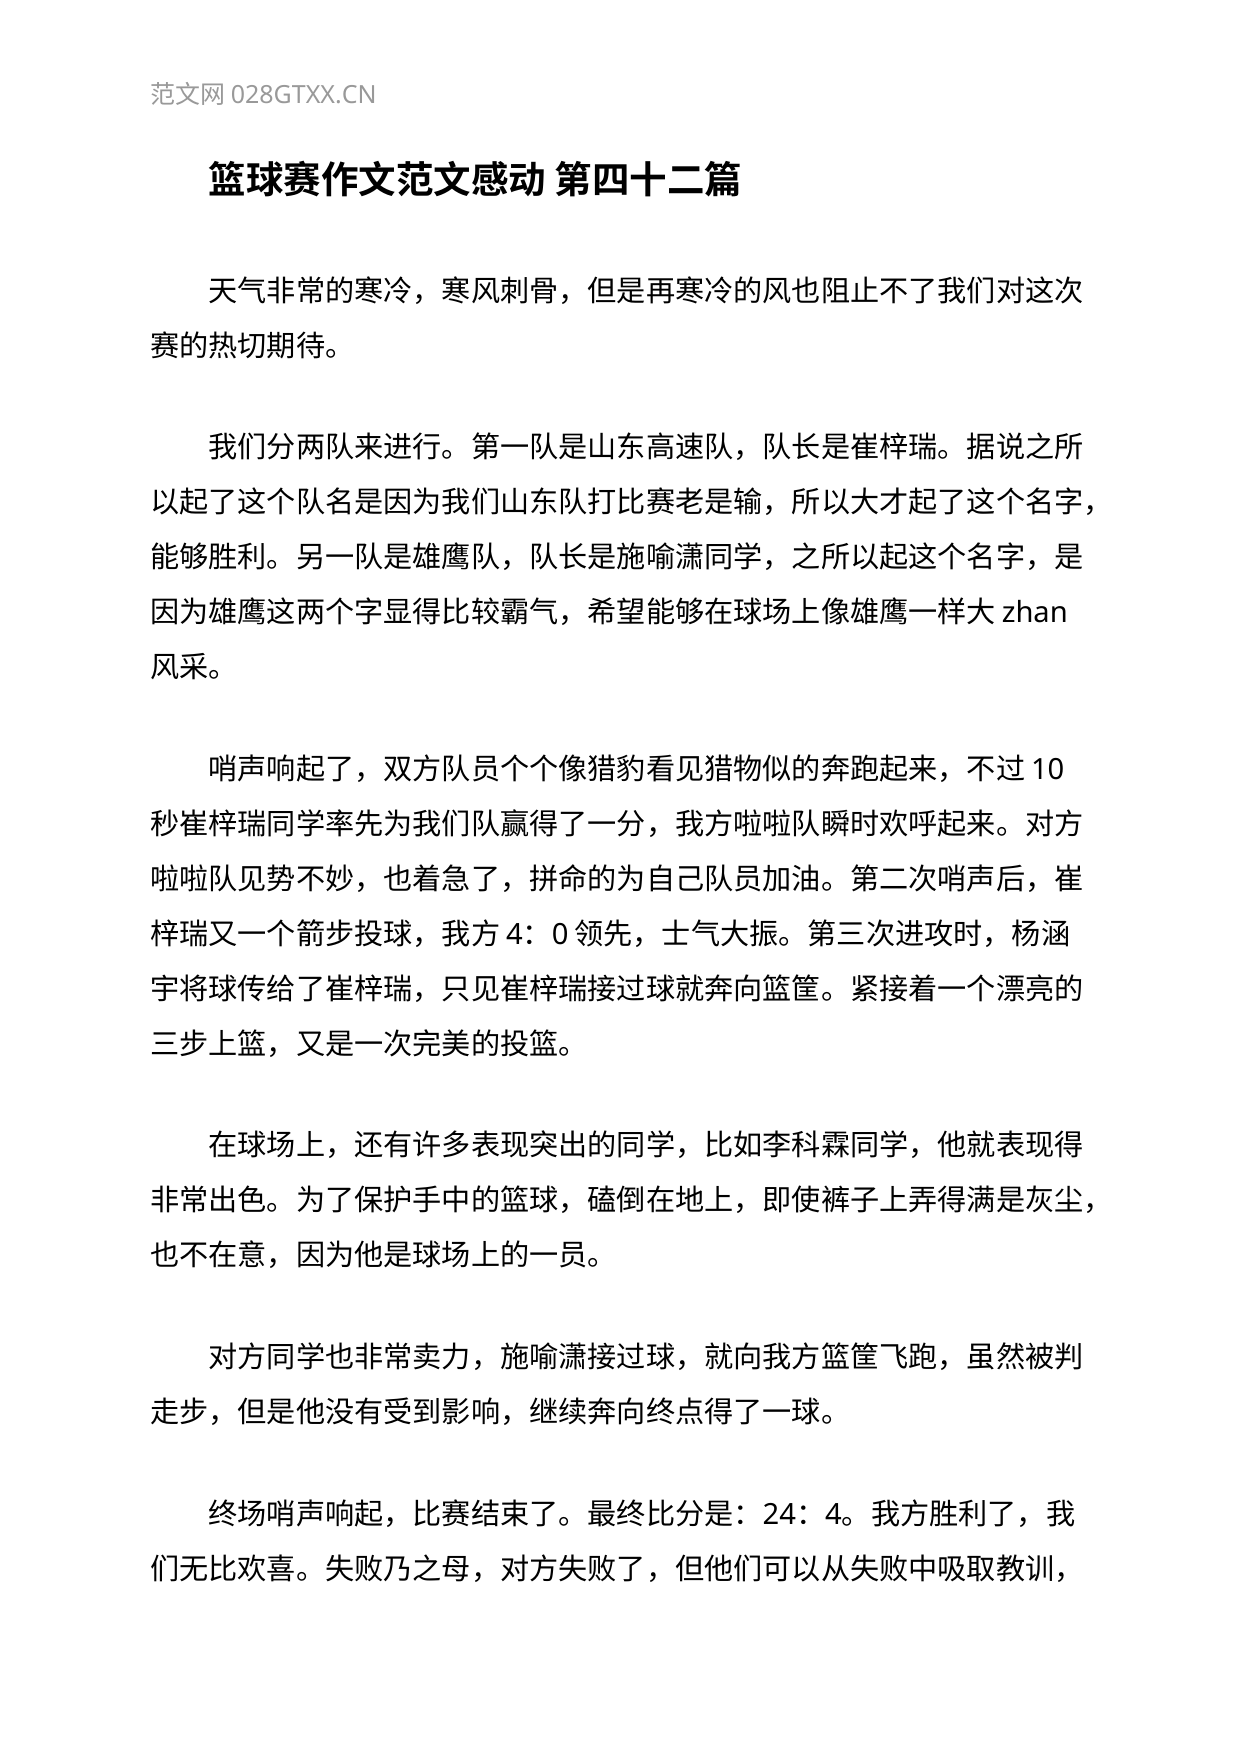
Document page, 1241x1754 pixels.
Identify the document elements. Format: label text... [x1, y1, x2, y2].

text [150, 1490, 1090, 1587]
text 在球场上，还有许多表现突出的同学，比如李科霖同学，他就表现得非常出色。为了保护手中的篮球，磕倒在地上，即使裤子上弄得满是灰尘，也不在意，因为他是球场上的一员。 [150, 1122, 1090, 1274]
text 我们分两队来进行。第一队是山东高速队，队长是崔梓瑞。据说之所以起了这个队名是因为我们山东队打比赛老是输，所以大才起了这个名字，能够胜利。另一队是雄鹰队，队长是施喻潇同学，之所以起这个名字，是因为雄鹰这两个字显得比较霸气，希望能够在球场上像雄鹰一样大zhan风采。 [150, 424, 1090, 686]
text 哨声响起了，双方队员个个像猎豹看见猎物似的奔跑起来，不过10秒崔梓瑞同学率先为我们队赢得了一分，我方啦啦队瞬时欢呼起来。对方啦啦队见势不妙，也着急了，拼命的为自己队员加油。第二次哨声后，崔梓瑞又一个箭步投球，我方4：0领先，士气大振。第三次进攻时，杨涵宇将球传给了崔梓瑞，只见崔梓瑞接过球就奔向篮筐。紧接着一个漂亮的三步上篮，又是一次完美的投篮。 [150, 746, 1090, 1062]
text 对方同学也非常卖力，施喻潇接过球，就向我方篮筐飞跑，虽然被判走步，但是他没有受到影响，继续奔向终点得了一球。 [150, 1333, 1090, 1431]
text 篮球赛作文范文感动 第四十二篇 [150, 150, 1090, 204]
text 天气非常的寒冷，寒风刺骨，但是再寒冷的风也阻止不了我们对这次赛的热切期待。 [150, 267, 1090, 364]
